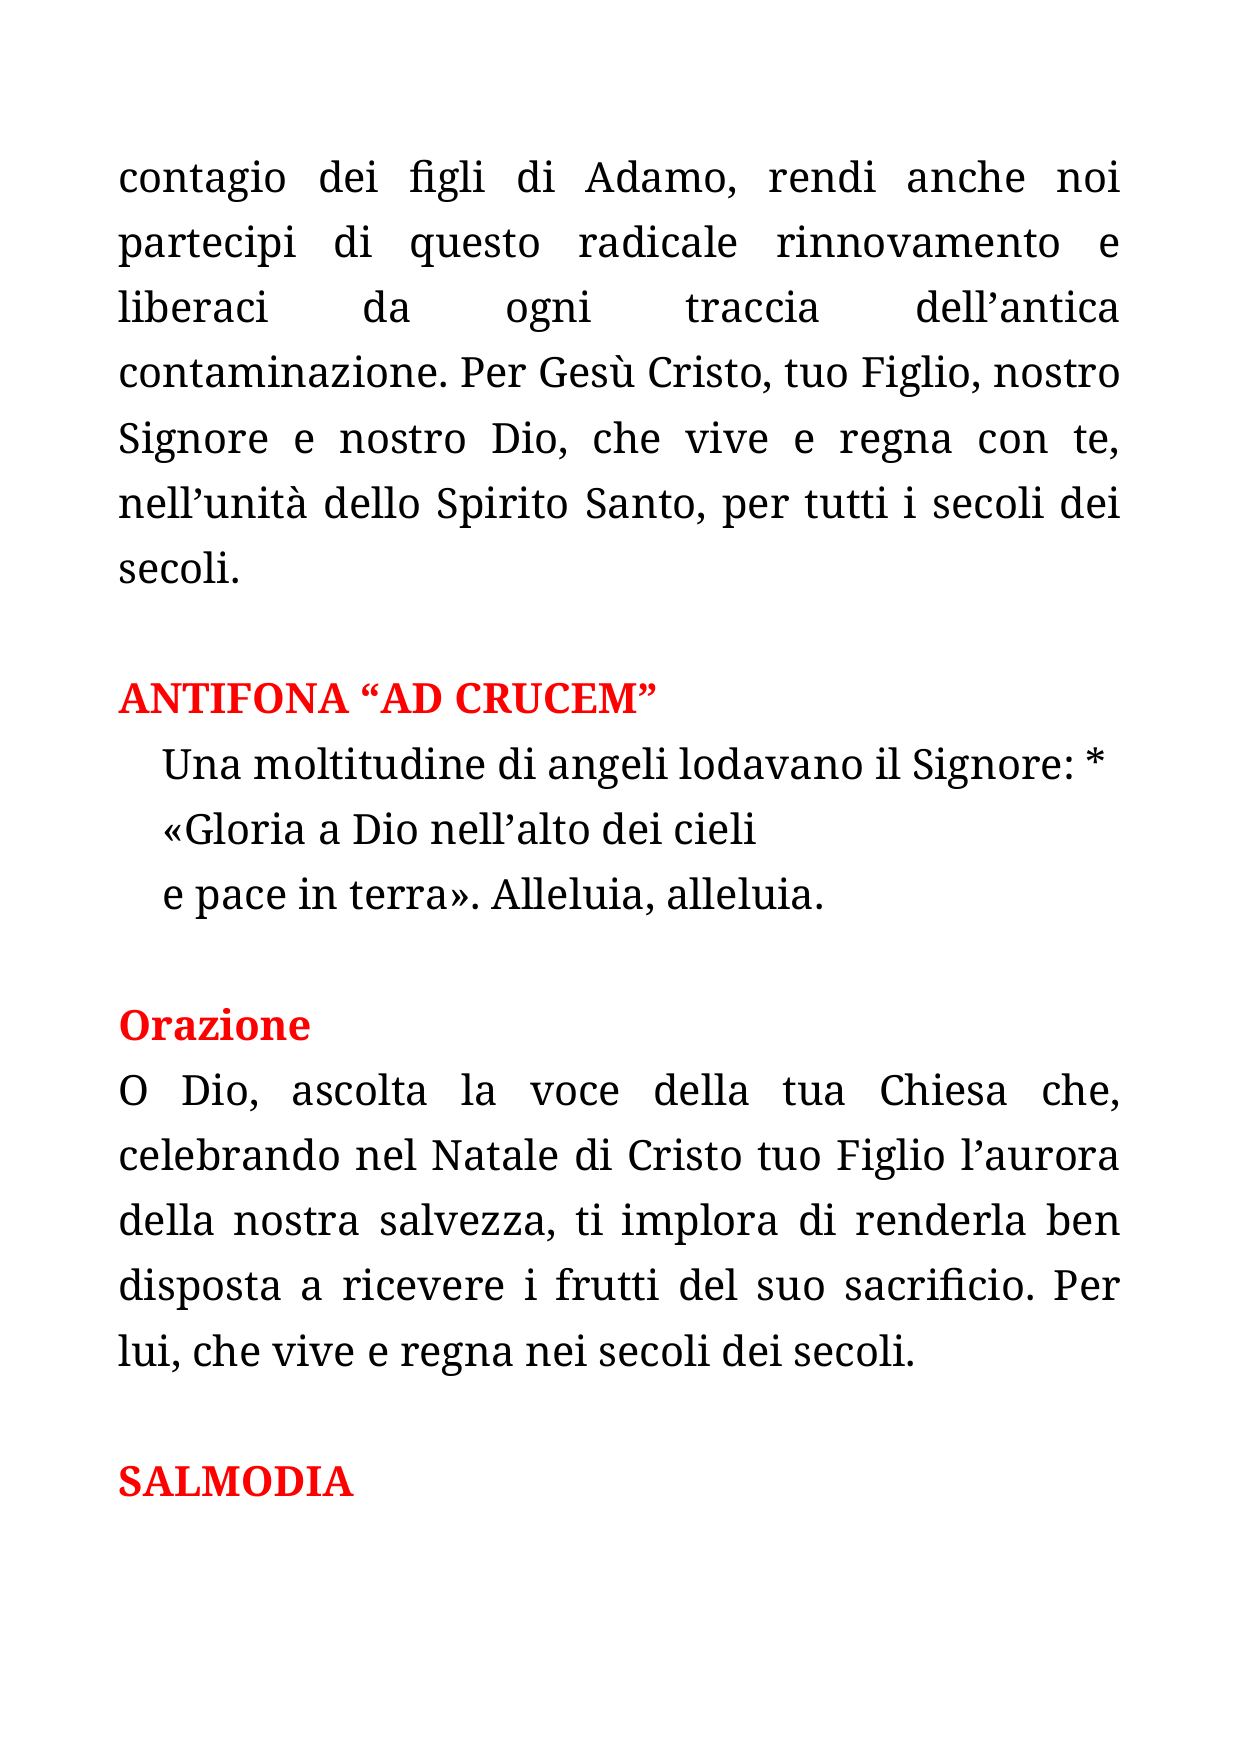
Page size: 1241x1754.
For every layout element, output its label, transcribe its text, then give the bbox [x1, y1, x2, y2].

text Una moltitudine di angeli lodavano il Signore: * [162, 734, 1122, 791]
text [118, 148, 1122, 596]
text «Gloria a Dio nell’alto dei cieli [162, 800, 1122, 856]
text O Dio, ascolta la voce della tua Chiesa che, celebrando nel Natale di Cristo tuo Figlio l’aurora della nostra salvezza, ti implora di renderla ben disposta a ricevere i frutti del suo sacrificio. Per lui, che vive e regna nei secoli dei secoli. [118, 1061, 1122, 1378]
text e pace in terra». Alleluia, alleluia. [162, 865, 1122, 922]
text Orazione [118, 995, 1122, 1052]
text ANTIFONA “AD CRUCEM” [118, 669, 1122, 726]
text SALMODIA [118, 1452, 1122, 1508]
